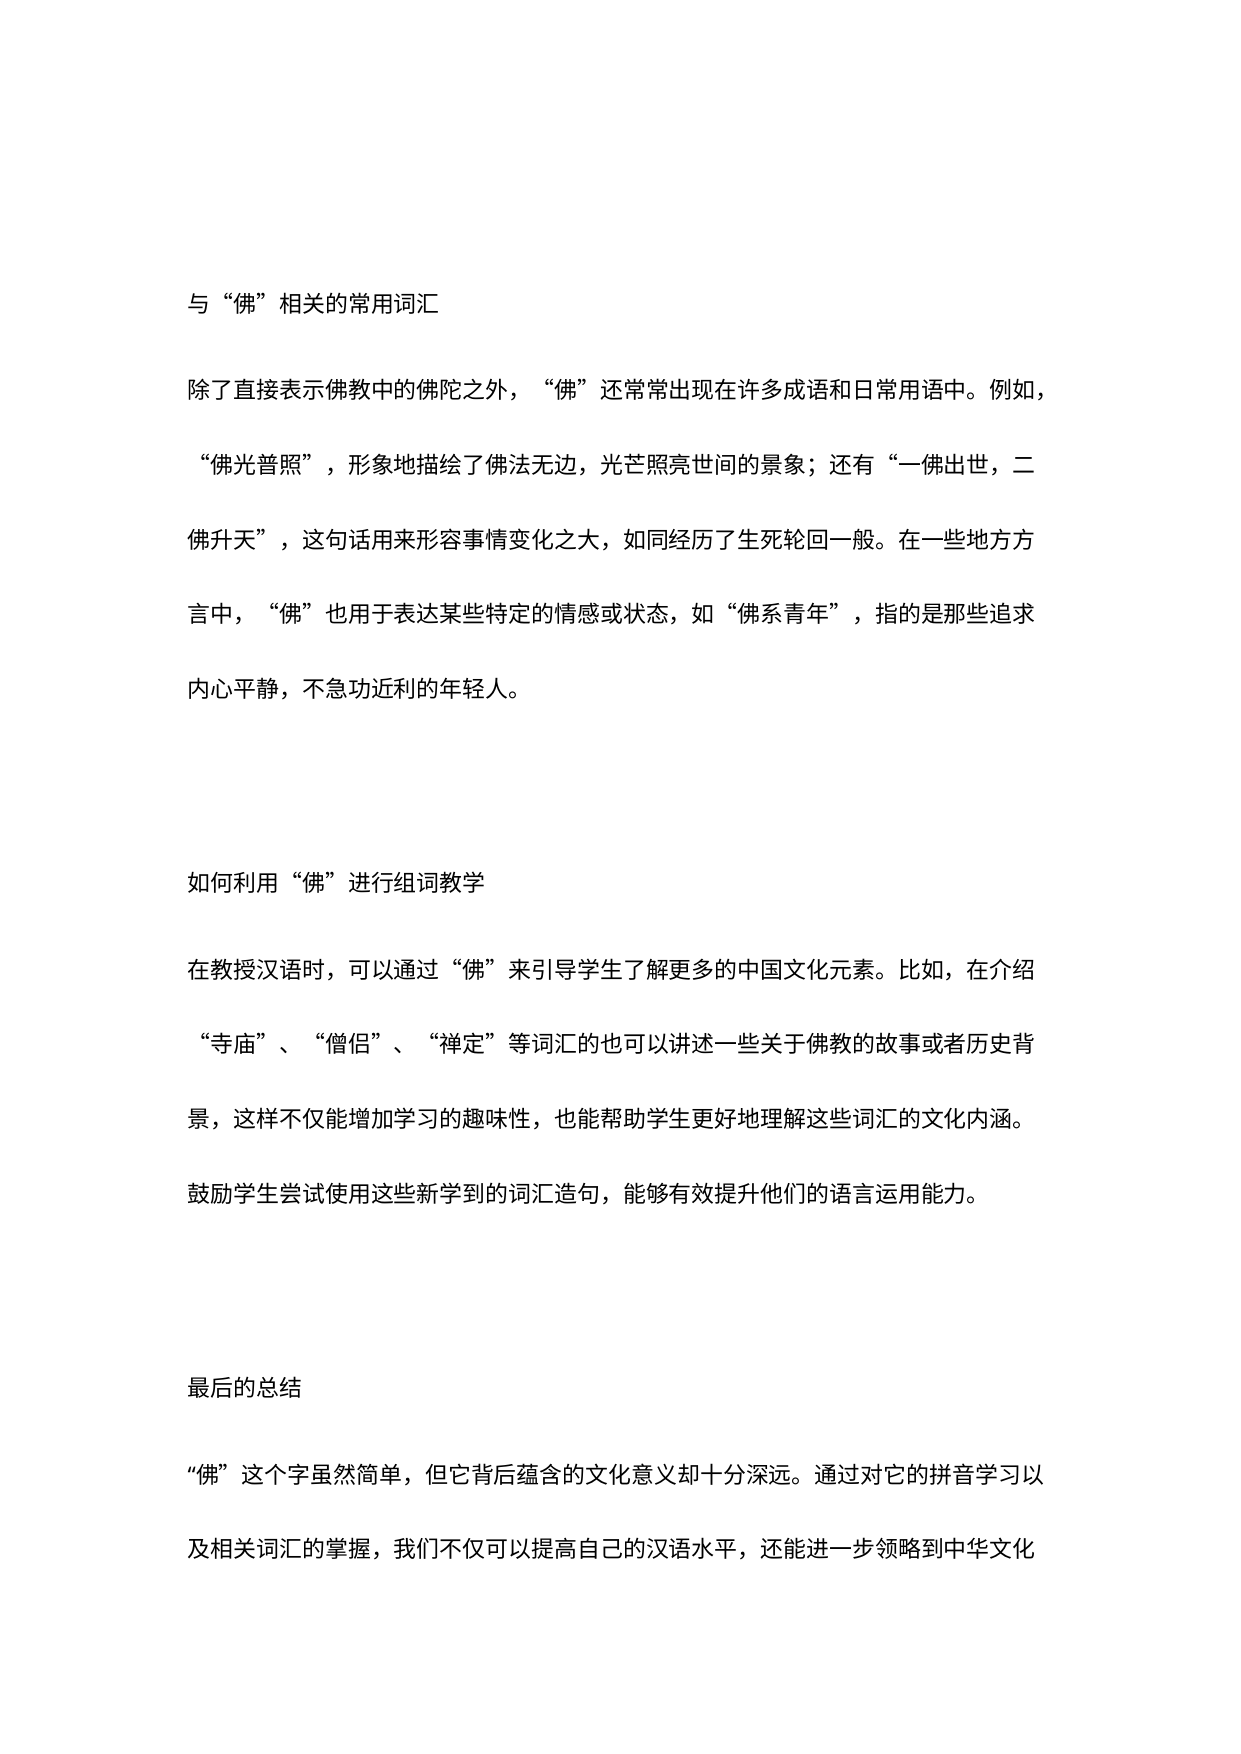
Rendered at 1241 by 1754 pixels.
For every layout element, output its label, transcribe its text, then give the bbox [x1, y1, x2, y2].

text 最后的总结 [187, 1354, 1053, 1419]
text 与“佛”相关的常用词汇 [187, 270, 1053, 335]
text 除了直接表示佛教中的佛陀之外，“佛”还常常出现在许多成语和日常用语中。例如，“佛光普照”，形象地描绘了佛法无边，光芒照亮世间的景象；还有“一佛出世，二佛升天”，这句话用来形容事情变化之大，如同经历了生死轮回一般。在一些地方方言中，“佛”也用于表达某些特定的情感或状态，如“佛系青年”，指的是那些追求内心平静，不急功近利的年轻人。 [187, 356, 1053, 720]
text 如何利用“佛”进行组词教学 [187, 849, 1053, 914]
text 在教授汉语时，可以通过“佛”来引导学生了解更多的中国文化元素。比如，在介绍“寺庙”、“僧侣”、“禅定”等词汇的也可以讲述一些关于佛教的故事或者历史背景，这样不仅能增加学习的趣味性，也能帮助学生更好地理解这些词汇的文化内涵。鼓励学生尝试使用这些新学到的词汇造句，能够有效提升他们的语言运用能力。 [187, 936, 1053, 1225]
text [187, 1441, 1053, 1580]
